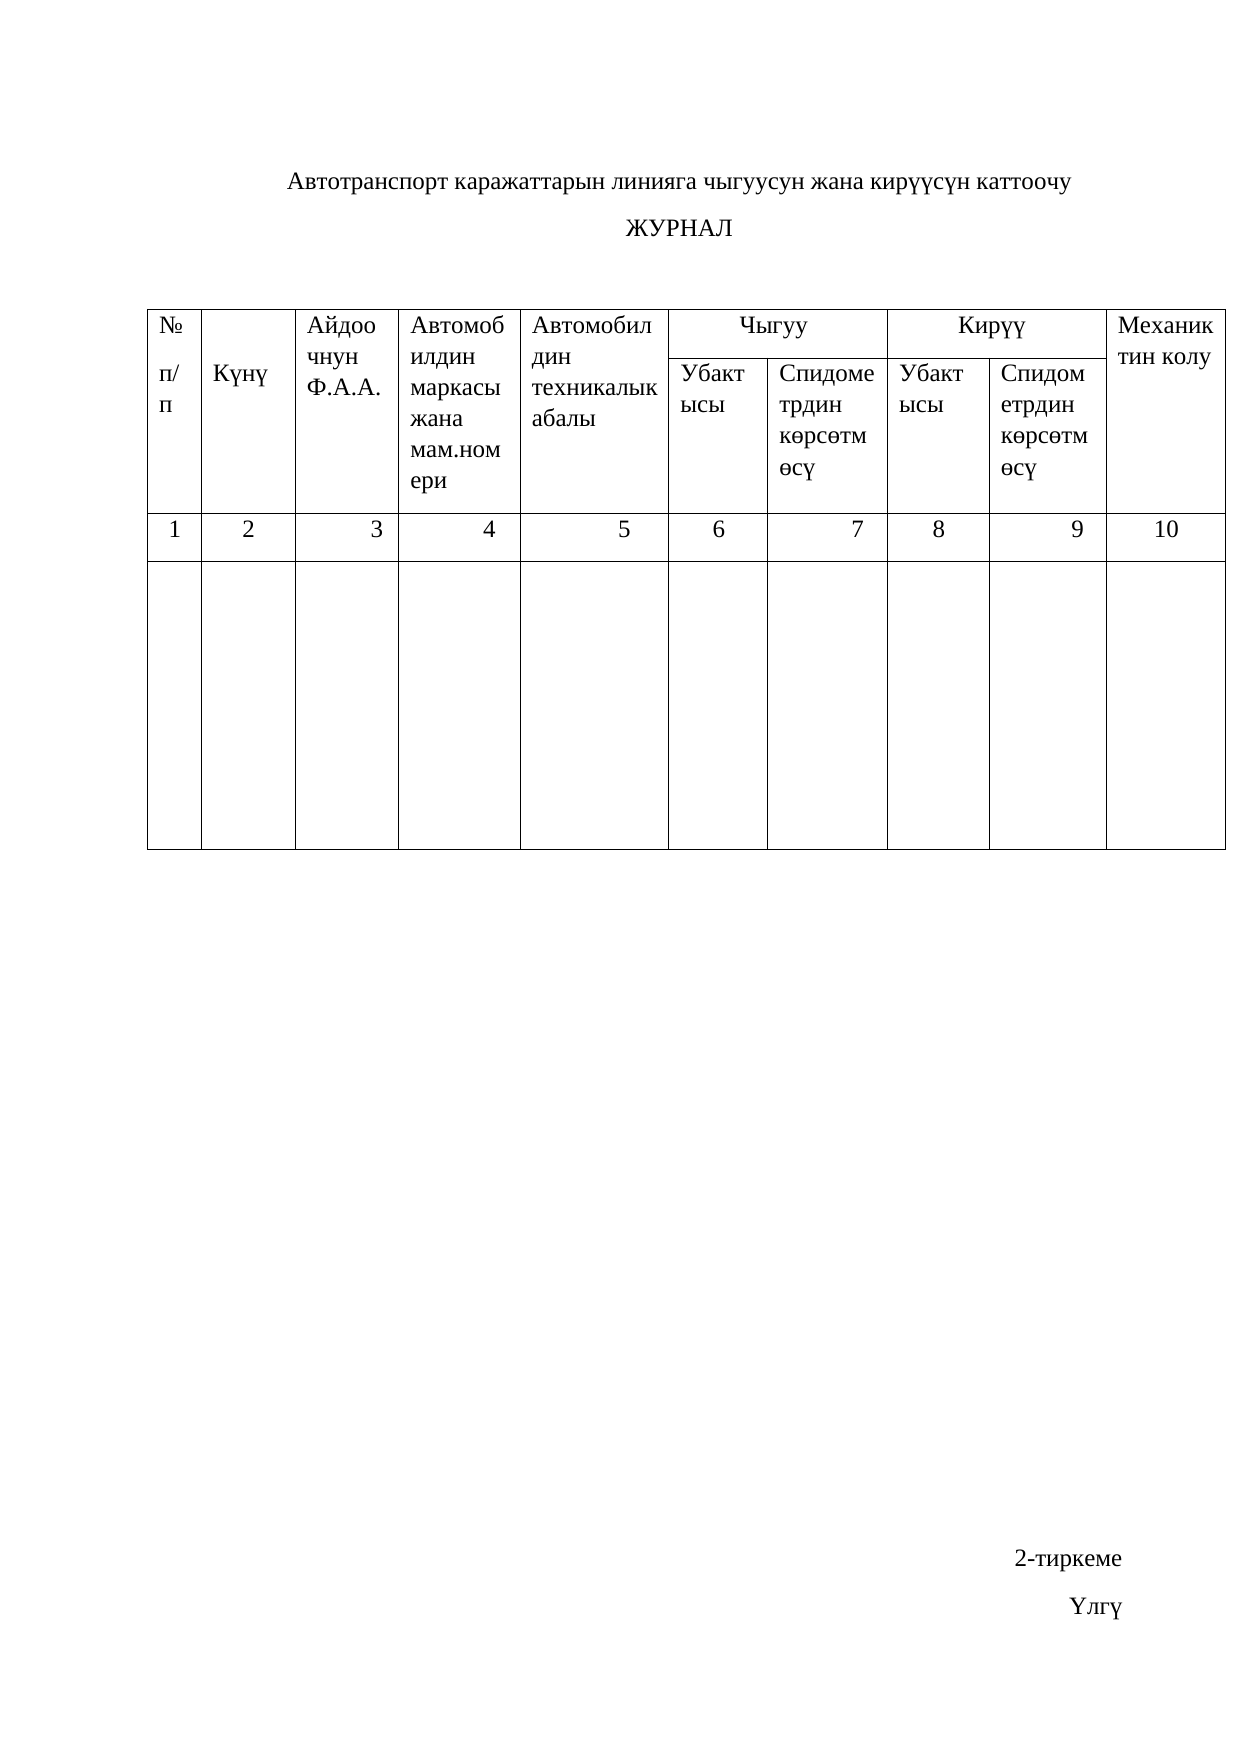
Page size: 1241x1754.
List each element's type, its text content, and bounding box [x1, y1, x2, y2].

table_header Кирүү [888, 310, 1106, 357]
table_cell 2 [202, 514, 295, 561]
table_cell [202, 562, 295, 848]
table_header № п/п [148, 310, 201, 513]
table_header Айдоочнун Ф.А.А. [296, 310, 398, 513]
table_cell 4 [399, 514, 520, 561]
text 2-тиркеме [177, 1543, 1122, 1572]
text Үлгү [177, 1591, 1122, 1620]
table_cell 6 [669, 514, 767, 561]
table_cell Спидометрдин көрсөтмөсү [768, 359, 887, 513]
table_cell 10 [1107, 514, 1225, 561]
table_cell Убактысы [888, 359, 989, 513]
table_cell 7 [768, 514, 887, 561]
table_cell 1 [148, 514, 201, 561]
table_cell 3 [296, 514, 398, 561]
table_cell [1107, 562, 1225, 848]
table_cell [990, 562, 1106, 848]
table_cell Спидометрдин көрсөтмөсү [990, 359, 1106, 513]
table_cell Убактысы [669, 359, 767, 513]
table_cell [296, 562, 398, 848]
table_cell [521, 562, 668, 848]
text ЖУРНАЛ [177, 213, 1122, 242]
table_cell [669, 562, 767, 848]
table_header Автомобилдин техникалык абалы [521, 310, 668, 513]
table_cell [399, 562, 520, 848]
table_cell [148, 562, 201, 848]
text Автотранспорт каражаттарын линияга чыгуусун жана кирүүсүн каттоочу [177, 166, 1122, 194]
table_header Механиктин колу [1107, 310, 1225, 513]
table_cell 5 [521, 514, 668, 561]
table_header Автомобилдин маркасы жана мам.номери [399, 310, 520, 513]
table_cell [888, 562, 989, 848]
table_cell [768, 562, 887, 848]
table_header Чыгуу [669, 310, 887, 357]
table_cell 9 [990, 514, 1106, 561]
table_header Күнү [202, 310, 295, 513]
table_cell 8 [888, 514, 989, 561]
